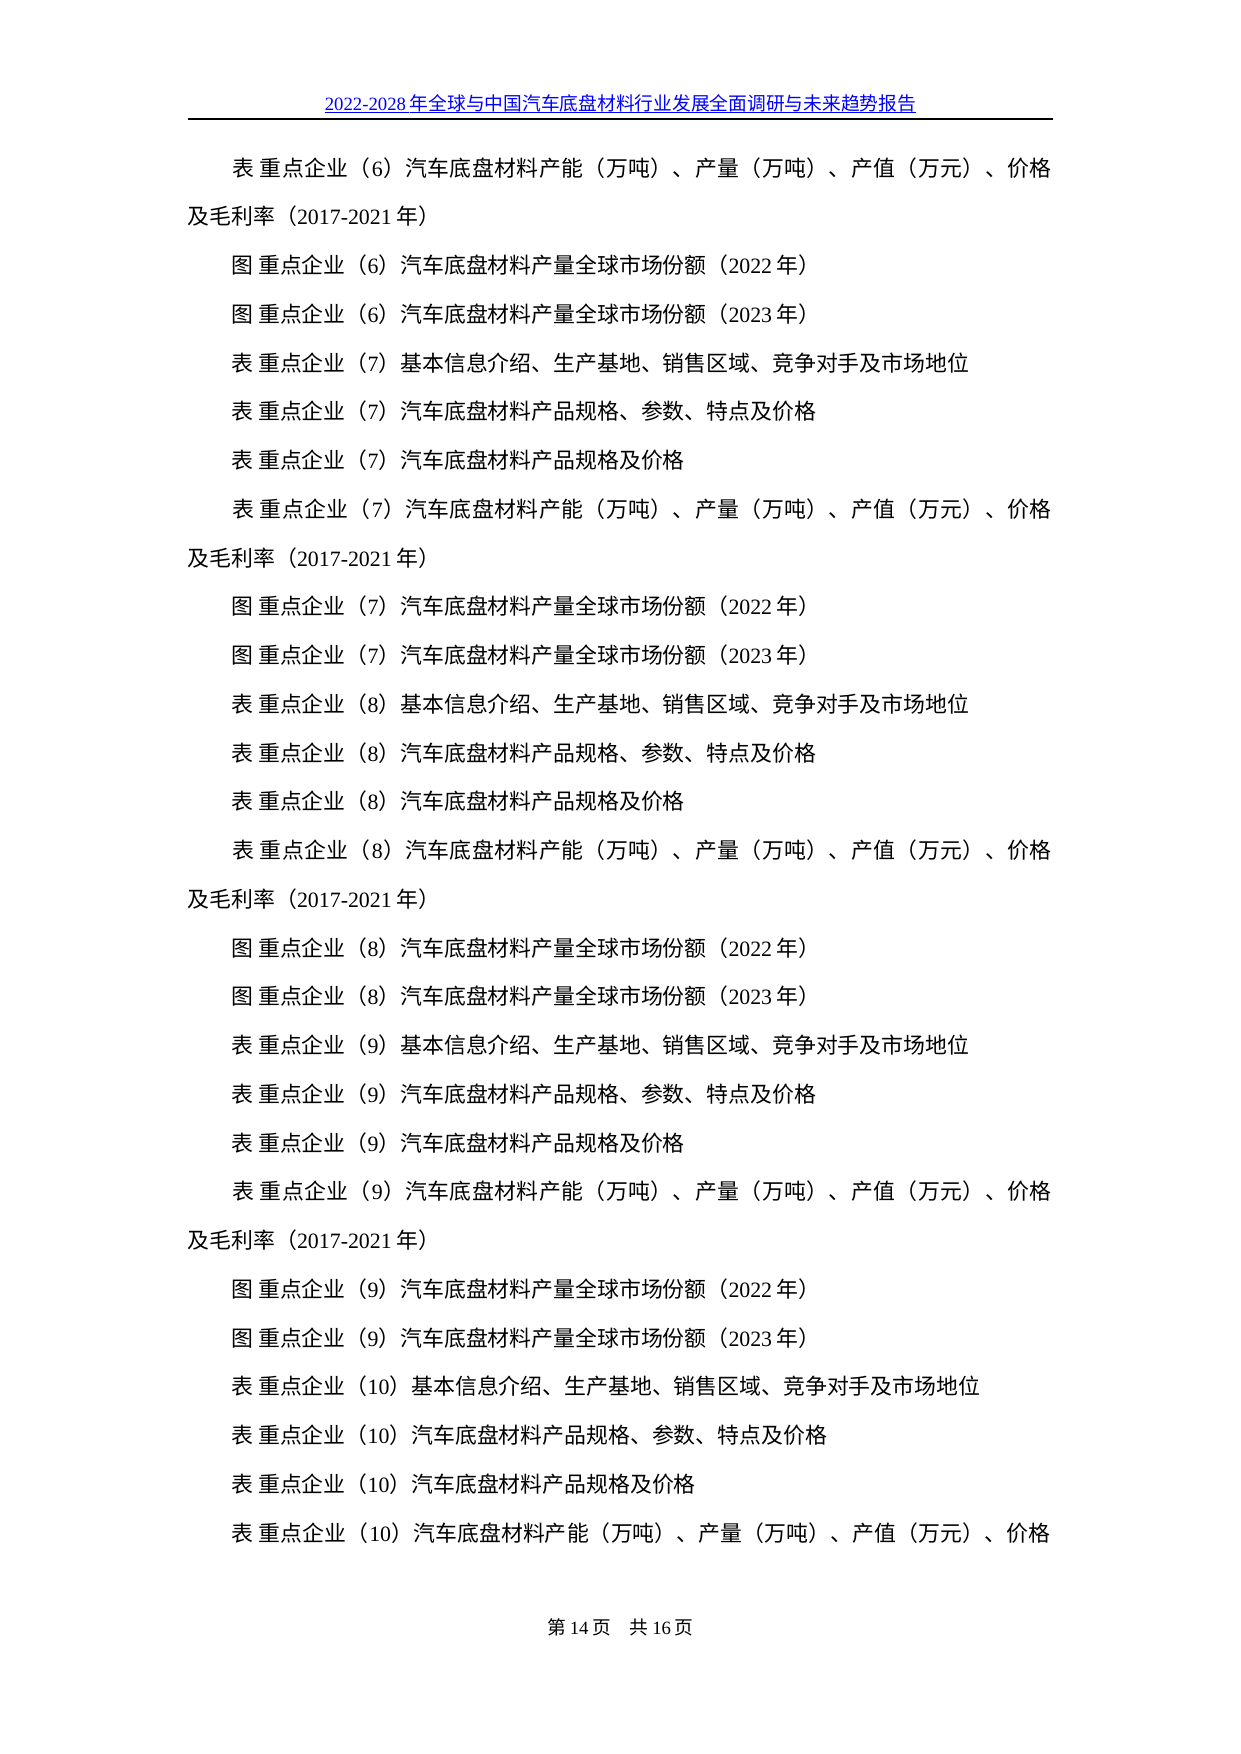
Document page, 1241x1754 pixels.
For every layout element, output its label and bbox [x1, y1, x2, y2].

text [187, 150, 1053, 1548]
